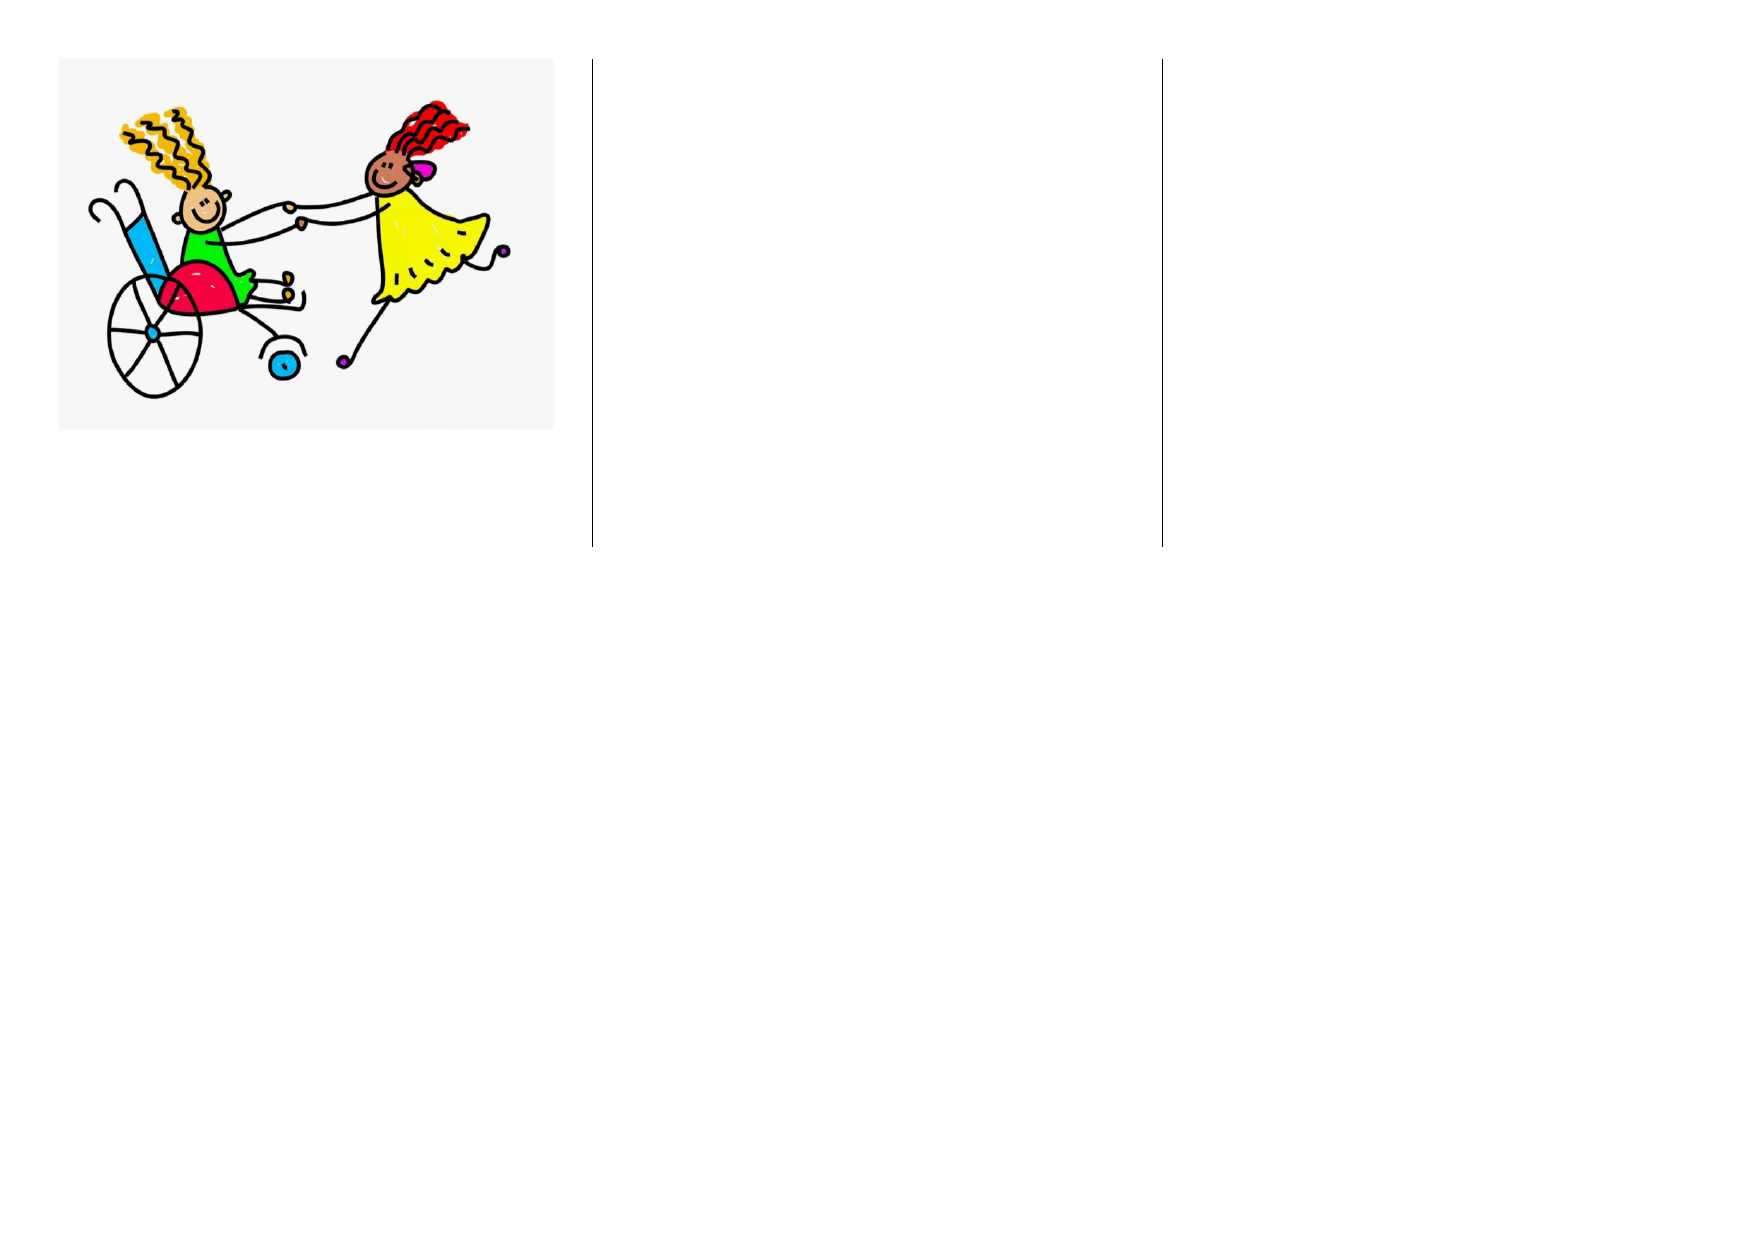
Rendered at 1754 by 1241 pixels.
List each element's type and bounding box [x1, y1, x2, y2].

picture [59, 59, 554, 429]
